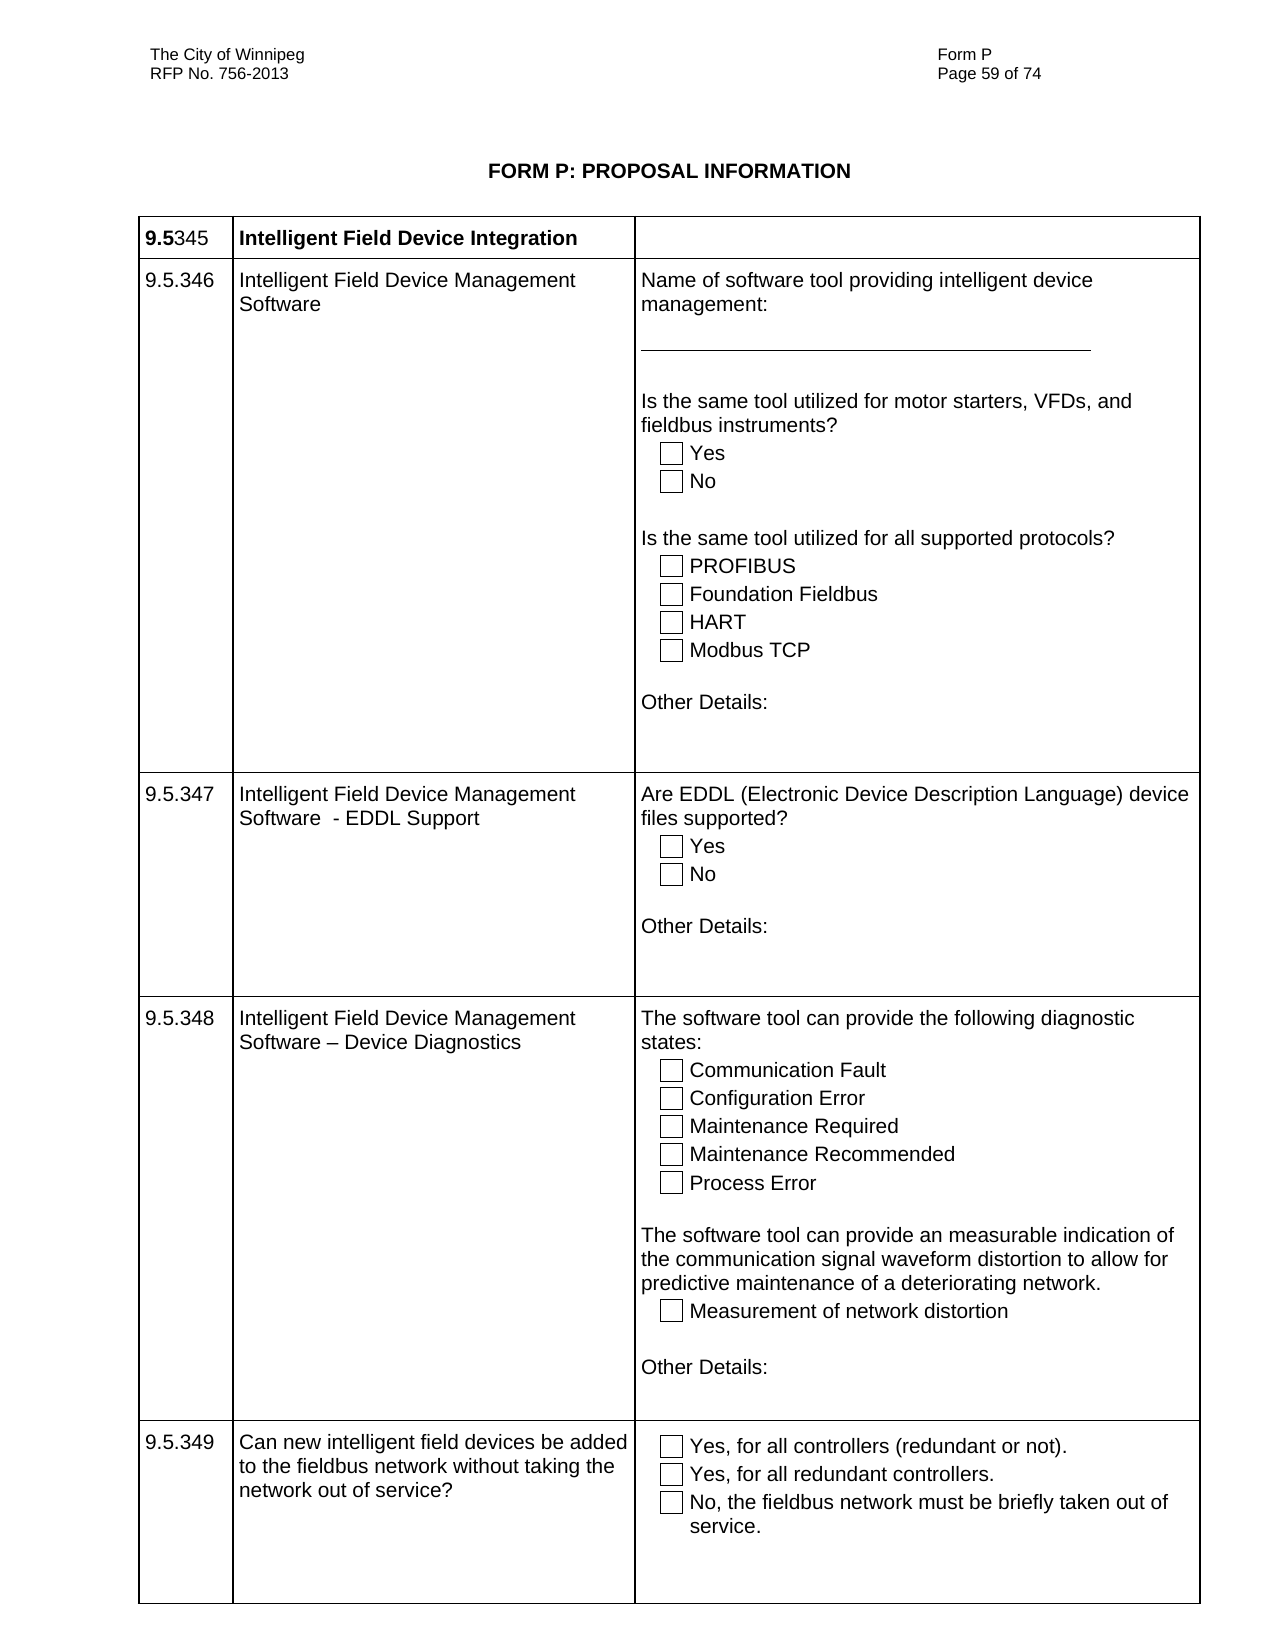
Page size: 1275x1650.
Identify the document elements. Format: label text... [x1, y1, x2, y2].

table_cell Yes, for all controllers (redundant or not). Yes, for all redundant controllers. No, the fieldbus network must be briefly taken out of service. [636, 1421, 1199, 1603]
table_cell Can new intelligent field devices be added to the fieldbus network without taking the network out of service? [234, 1421, 634, 1603]
table_cell Intelligent Field Device Management Software - EDDL Support [234, 773, 634, 996]
table_cell The software tool can provide the following diagnostic states: Communication Fault Configuration Error Maintenance Required Maintenance Recommended Process Error The software tool can provide an measurable indication of the communication signal waveform distortion to allow for predictive maintenance of a deteriorating network. Measurement of network distortion Other Details: [636, 997, 1199, 1420]
table_cell Intelligent Field Device Management Software – Device Diagnostics [234, 997, 634, 1420]
table_cell [636, 217, 1199, 258]
table_cell Intelligent Field Device Management Software [234, 259, 634, 772]
table_cell Are EDDL (Electronic Device Description Language) device files supported? Yes No Other Details: [636, 773, 1199, 996]
table_cell Intelligent Field Device Integration [234, 217, 634, 258]
table_header Form P: Proposal Information [139, 150, 1200, 216]
table_cell Name of software tool providing intelligent device management: Is the same tool utilized for motor starters, VFDs, and fieldbus instruments? Yes No Is the same tool utilized for all supported protocols? PROFIBUS Foundation Fieldbus HART Modbus TCP Other Details: [636, 259, 1199, 772]
